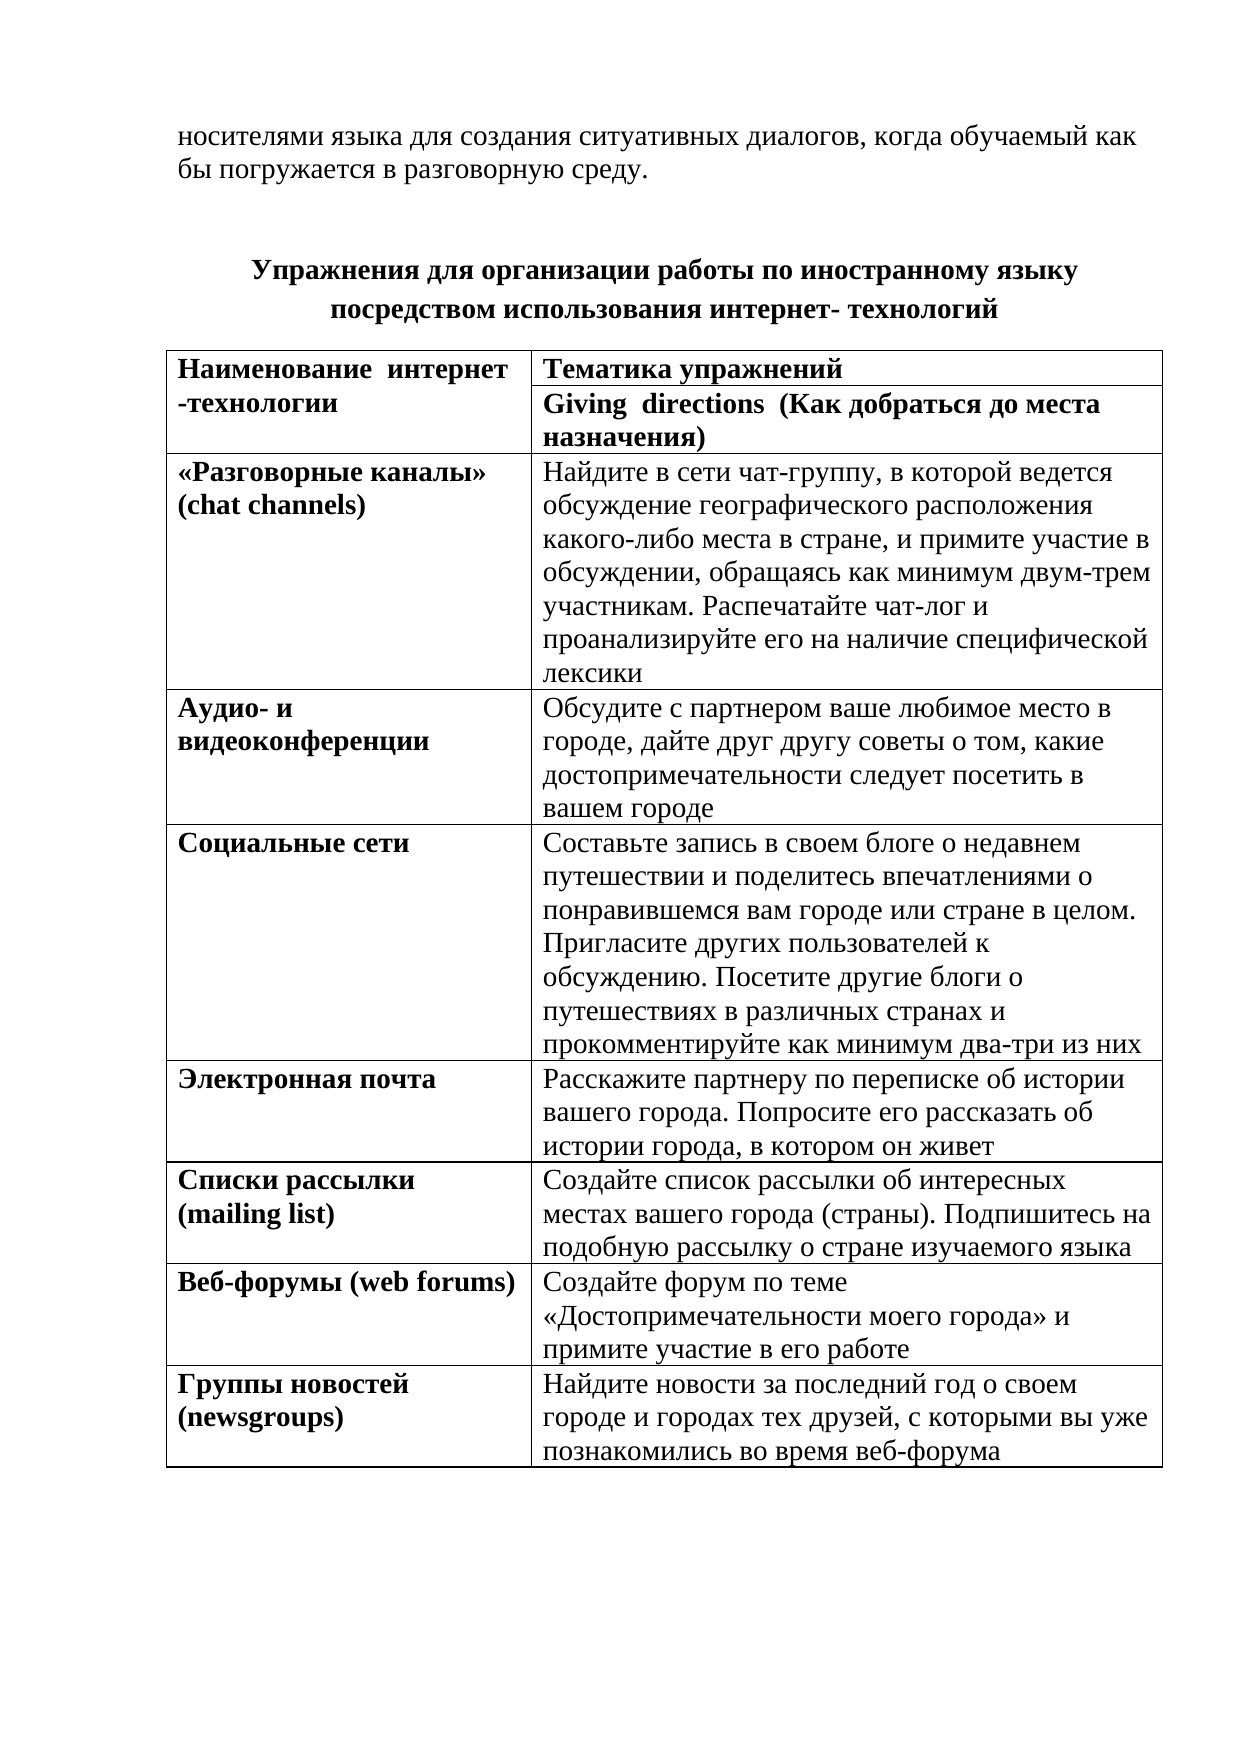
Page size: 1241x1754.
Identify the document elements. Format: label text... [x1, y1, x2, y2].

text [177, 118, 1152, 185]
table_cell Аудио- и видеоконференции [167, 690, 531, 824]
table_cell Giving directions (Как добраться до места назначения) [532, 386, 1162, 453]
table_cell Социальные сети [167, 825, 531, 1060]
text Упражнения для организации работы по иностранному языку посредством использования интернет- технологий [177, 252, 1152, 324]
table_cell Найдите новости за последний год о своем городе и городах тех друзей, с которыми вы уже познакомились во время веб-форума [532, 1366, 1162, 1466]
table_cell Создайте список рассылки об интересных местах вашего города (страны). Подпишитесь на подобную рассылку о стране изучаемого языка [532, 1163, 1162, 1263]
table_cell Группы новостей (newsgroups) [167, 1366, 531, 1466]
table_cell Обсудите с партнером ваше любимое место в городе, дайте друг другу советы о том, какие достопримечательности следует посетить в вашем городе [532, 690, 1162, 824]
table_cell Расскажите партнеру по переписке об истории вашего города. Попросите его рассказать об истории города, в котором он живет [532, 1061, 1162, 1161]
table_cell Веб-форумы (web forums) [167, 1264, 531, 1365]
table_header Наименование интернет -технологии [167, 351, 531, 453]
table_cell Списки рассылки (mailing list) [167, 1163, 531, 1263]
table_cell Составьте запись в своем блоге о недавнем путешествии и поделитесь впечатлениями о понравившемся вам городе или стране в целом. Пригласите других пользователей к обсуждению. Посетите другие блоги о путешествиях в различных странах и прокомментируйте как минимум два-три из них [532, 825, 1162, 1060]
table_header Тематика упражнений [532, 351, 1162, 385]
table_cell Создайте форум по теме «Достопримечательности моего города» и примите участие в его работе [532, 1264, 1162, 1365]
table_cell Найдите в сети чат-группу, в которой ведется обсуждение географического расположения какого-либо места в стране, и примите участие в обсуждении, обращаясь как минимум двум-трем участникам. Распечатайте чат-лог и проанализируйте его на наличие специфической лексики [532, 454, 1162, 689]
table_cell Электронная почта [167, 1061, 531, 1161]
table_cell «Разговорные каналы» (chat channels) [167, 454, 531, 689]
